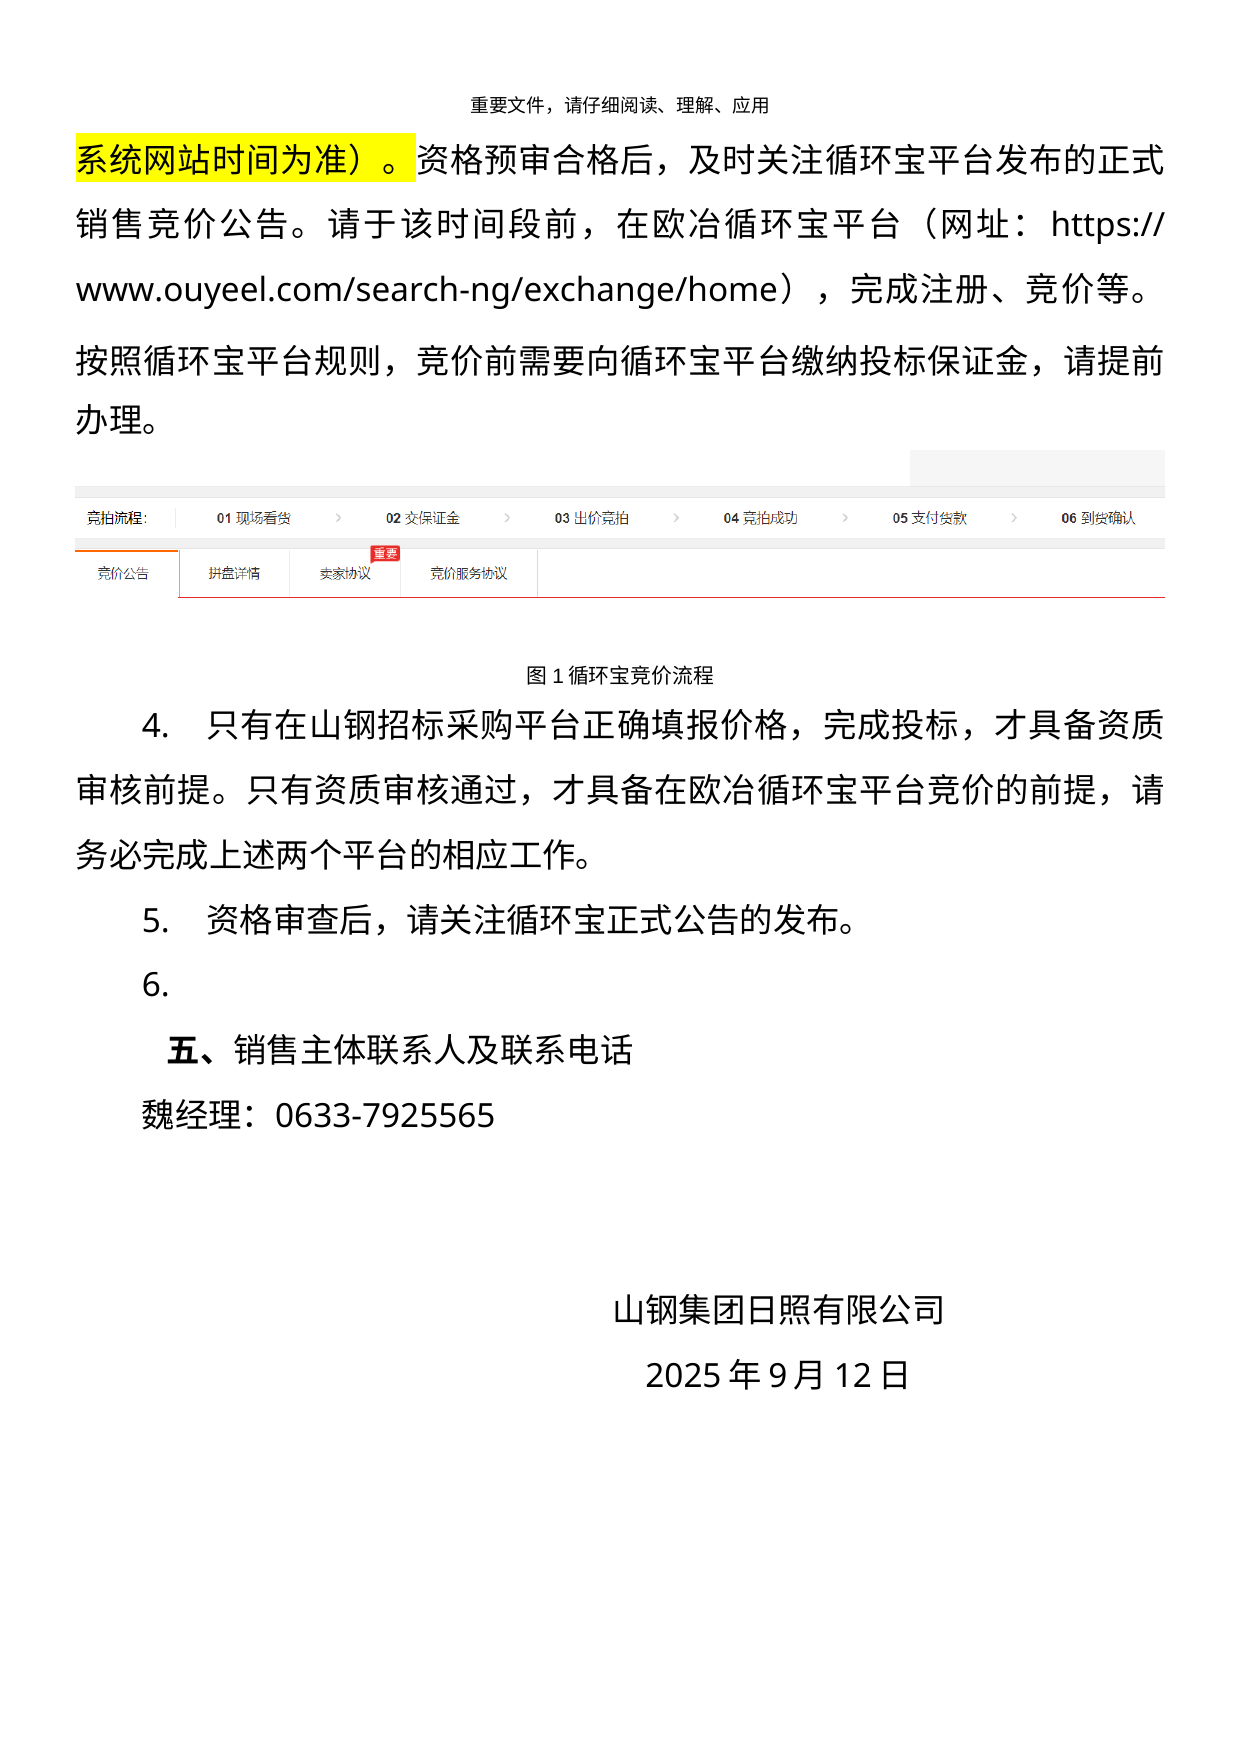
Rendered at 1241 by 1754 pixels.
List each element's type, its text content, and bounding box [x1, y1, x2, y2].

list 资格审查后，请关注循环宝正式公告的发布。 [76, 886, 1165, 951]
text 魏经理：0633-7925565 [75, 1081, 1165, 1146]
text 山钢集团日照有限公司 [75, 1276, 1148, 1341]
text 2025年9月12日 [75, 1341, 1148, 1406]
list 只有在山钢招标采购平台正确填报价格，完成投标，才具备资质审核前提。只有资质审核通过，才具备在欧冶循环宝平台竞价的前提，请务必完成上述两个平台的相应工作。 [76, 691, 1165, 886]
list 图 1循环宝竞价流程 [75, 658, 1165, 691]
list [76, 125, 1165, 450]
picture [75, 450, 1166, 624]
subtitle 销售主体联系人及联系电话 [75, 1016, 1165, 1081]
